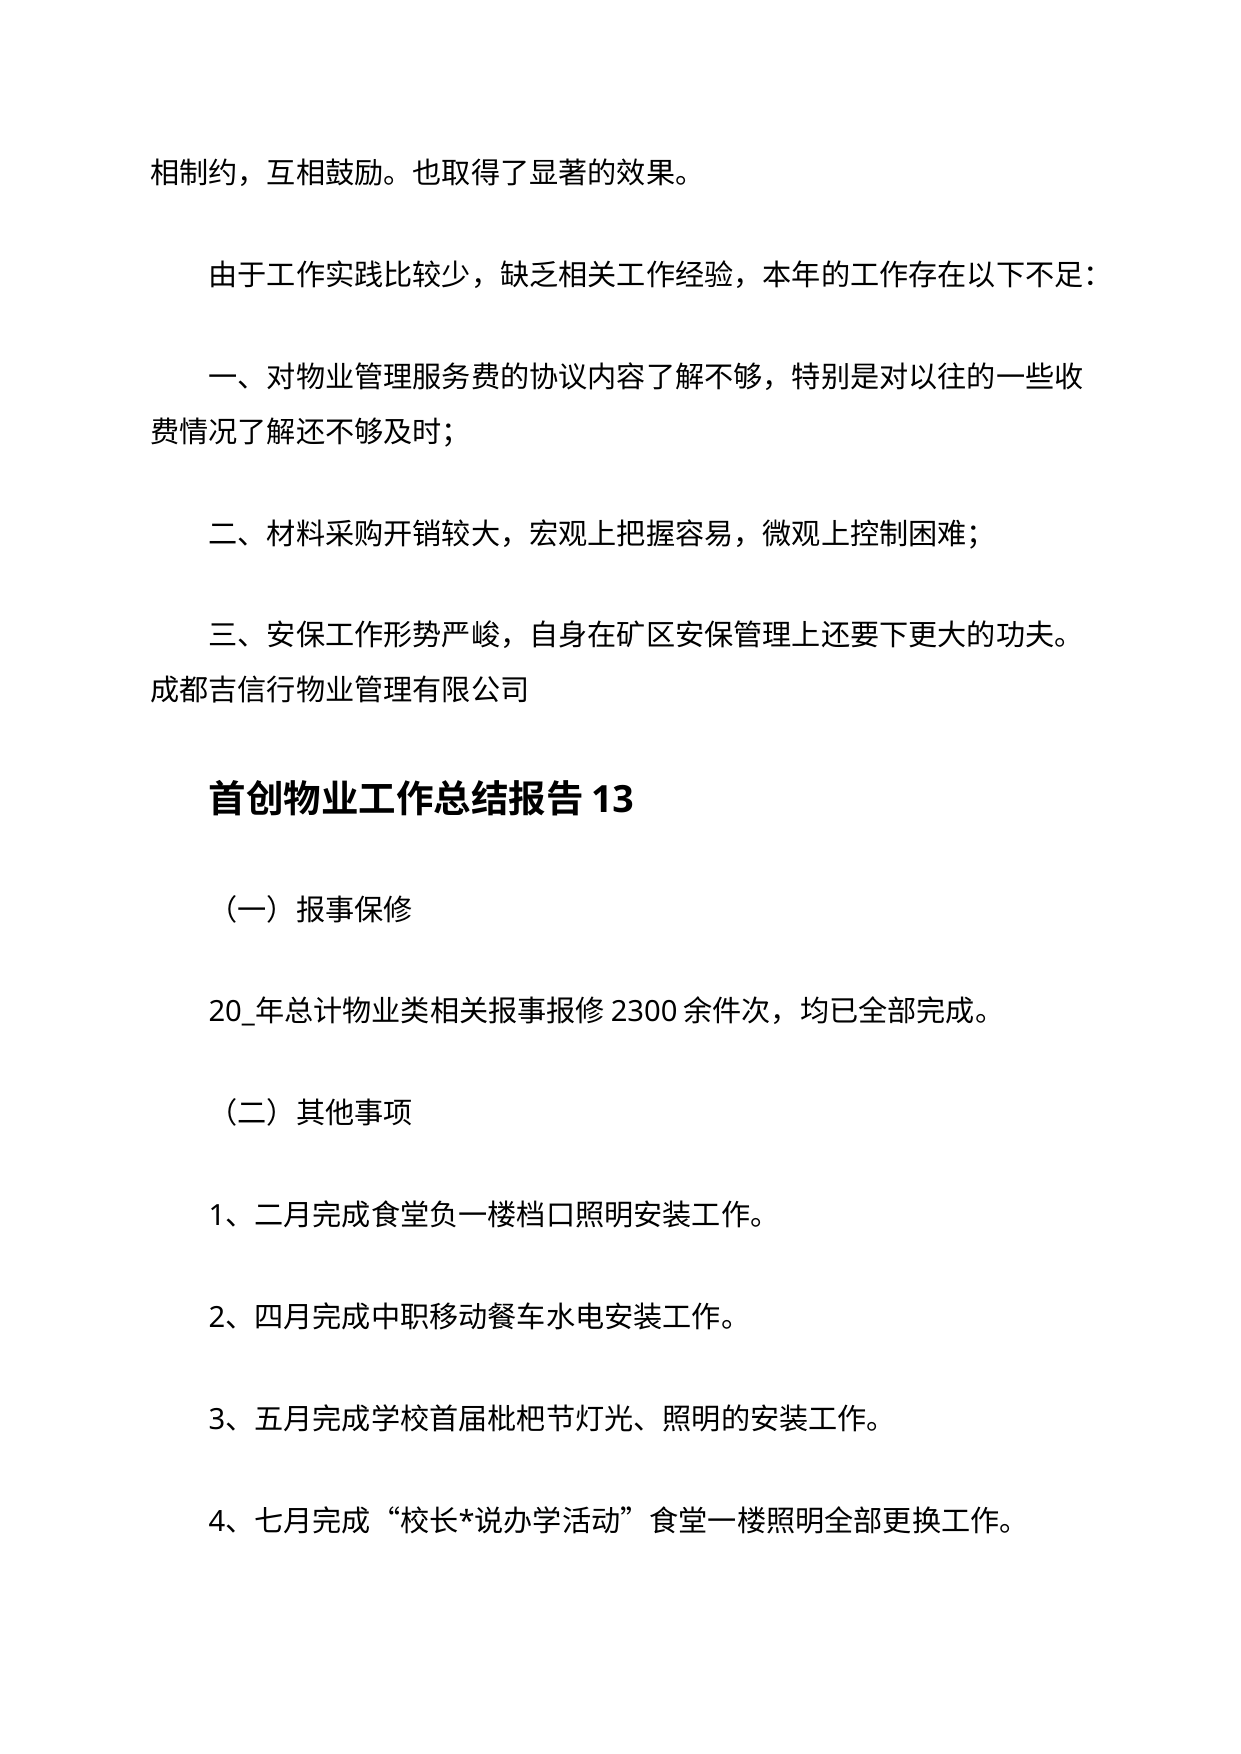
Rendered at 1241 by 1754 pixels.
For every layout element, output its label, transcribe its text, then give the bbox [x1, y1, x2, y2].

text 4、七月完成“校长*说办学活动”食堂一楼照明全部更换工作。 [150, 1498, 1090, 1540]
text 20_年总计物业类相关报事报修2300余件次，均已全部完成。 [150, 988, 1090, 1030]
text 一、对物业管理服务费的协议内容了解不够，特别是对以往的一些收费情况了解还不够及时； [150, 353, 1090, 451]
text （一）报事保修 [150, 886, 1090, 928]
text 由于工作实践比较少，缺乏相关工作经验，本年的工作存在以下不足： [150, 252, 1090, 294]
text 首创物业工作总结报告13 [150, 769, 1090, 823]
text 二、材料采购开销较大，宏观上把握容易，微观上控制困难； [150, 510, 1090, 552]
text （二）其他事项 [150, 1090, 1090, 1132]
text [150, 150, 1090, 192]
text 2、四月完成中职移动餐车水电安装工作。 [150, 1294, 1090, 1336]
text 三、安保工作形势严峻，自身在矿区安保管理上还要下更大的功夫。成都吉信行物业管理有限公司 [150, 612, 1090, 709]
text 3、五月完成学校首届枇杷节灯光、照明的安装工作。 [150, 1396, 1090, 1438]
text 1、二月完成食堂负一楼档口照明安装工作。 [150, 1192, 1090, 1234]
